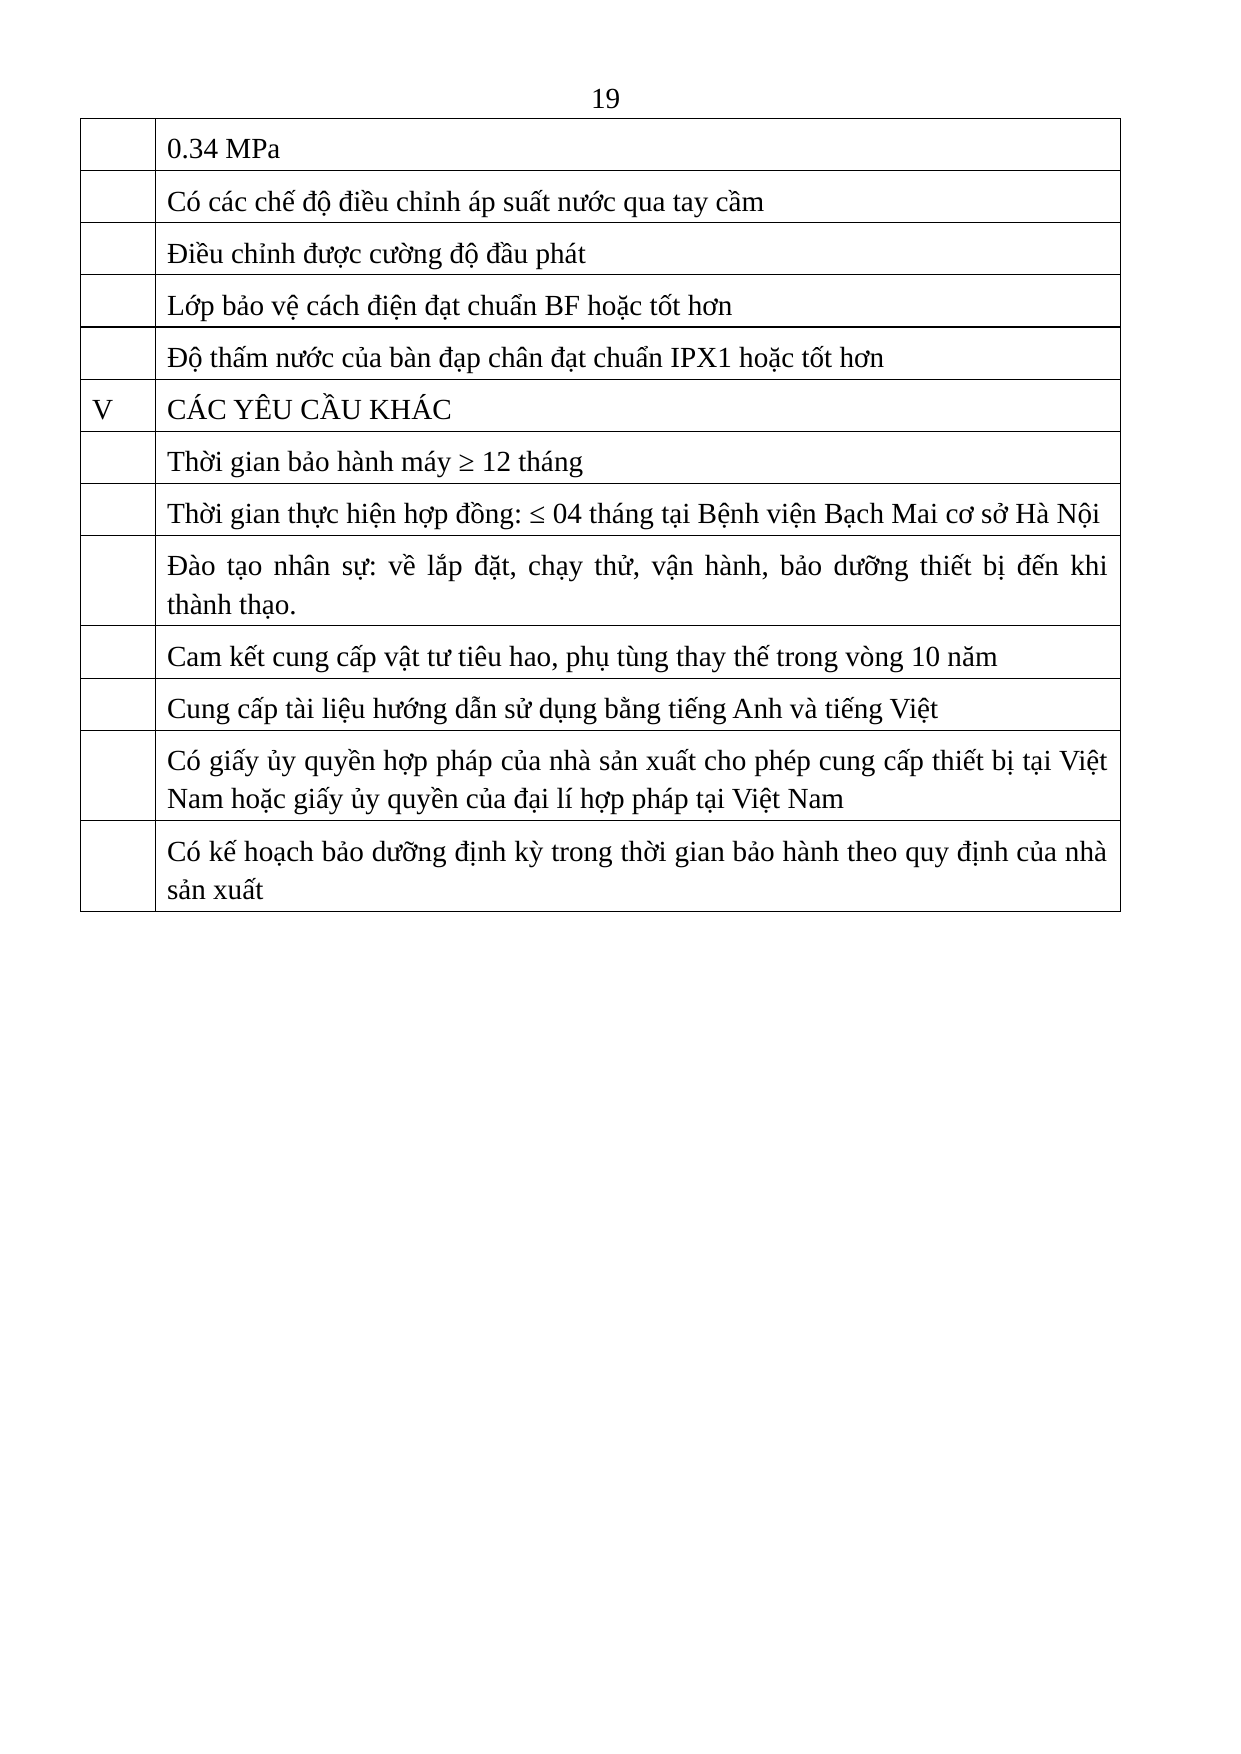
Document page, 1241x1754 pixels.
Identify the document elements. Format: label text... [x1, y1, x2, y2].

table_cell Độ thấm nước của bàn đạp chân đạt chuẩn IPX1 hoặc tốt hơn [156, 328, 1120, 378]
table_cell Đào tạo nhân sự: về lắp đặt, chạy thử, vận hành, bảo dưỡng thiết bị đến khi thành thạo. [156, 536, 1120, 625]
table_cell Cam kết cung cấp vật tư tiêu hao, phụ tùng thay thế trong vòng 10 năm [156, 626, 1120, 677]
table_cell [81, 536, 155, 625]
table_cell CÁC YÊU CẦU KHÁC [156, 380, 1120, 431]
table_cell [81, 821, 155, 911]
table_cell [81, 119, 155, 170]
table_cell Có giấy ủy quyền hợp pháp của nhà sản xuất cho phép cung cấp thiết bị tại Việt Nam hoặc giấy ủy quyền của đại lí hợp pháp tại Việt Nam [156, 731, 1120, 820]
table_cell Lớp bảo vệ cách điện đạt chuẩn BF hoặc tốt hơn [156, 275, 1120, 326]
table_cell [81, 679, 155, 729]
table_cell [81, 171, 155, 222]
table_cell Thời gian thực hiện hợp đồng: ≤ 04 tháng tại Bệnh viện Bạch Mai cơ sở Hà Nội [156, 484, 1120, 535]
table_cell Có kế hoạch bảo dưỡng định kỳ trong thời gian bảo hành theo quy định của nhà sản xuất [156, 821, 1120, 911]
table_cell [81, 731, 155, 820]
table_cell [81, 484, 155, 535]
table_cell [81, 223, 155, 274]
table_cell V [81, 380, 155, 431]
table_cell [81, 328, 155, 378]
table_cell Điều chỉnh được cường độ đầu phát [156, 223, 1120, 274]
table_cell Cung cấp tài liệu hướng dẫn sử dụng bằng tiếng Anh và tiếng Việt [156, 679, 1120, 729]
table_cell [81, 626, 155, 677]
table_cell [81, 432, 155, 483]
table_cell Thời gian bảo hành máy ≥ 12 tháng [156, 432, 1120, 483]
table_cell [156, 119, 1120, 170]
table_cell [81, 275, 155, 326]
table_cell Có các chế độ điều chỉnh áp suất nước qua tay cầm [156, 171, 1120, 222]
